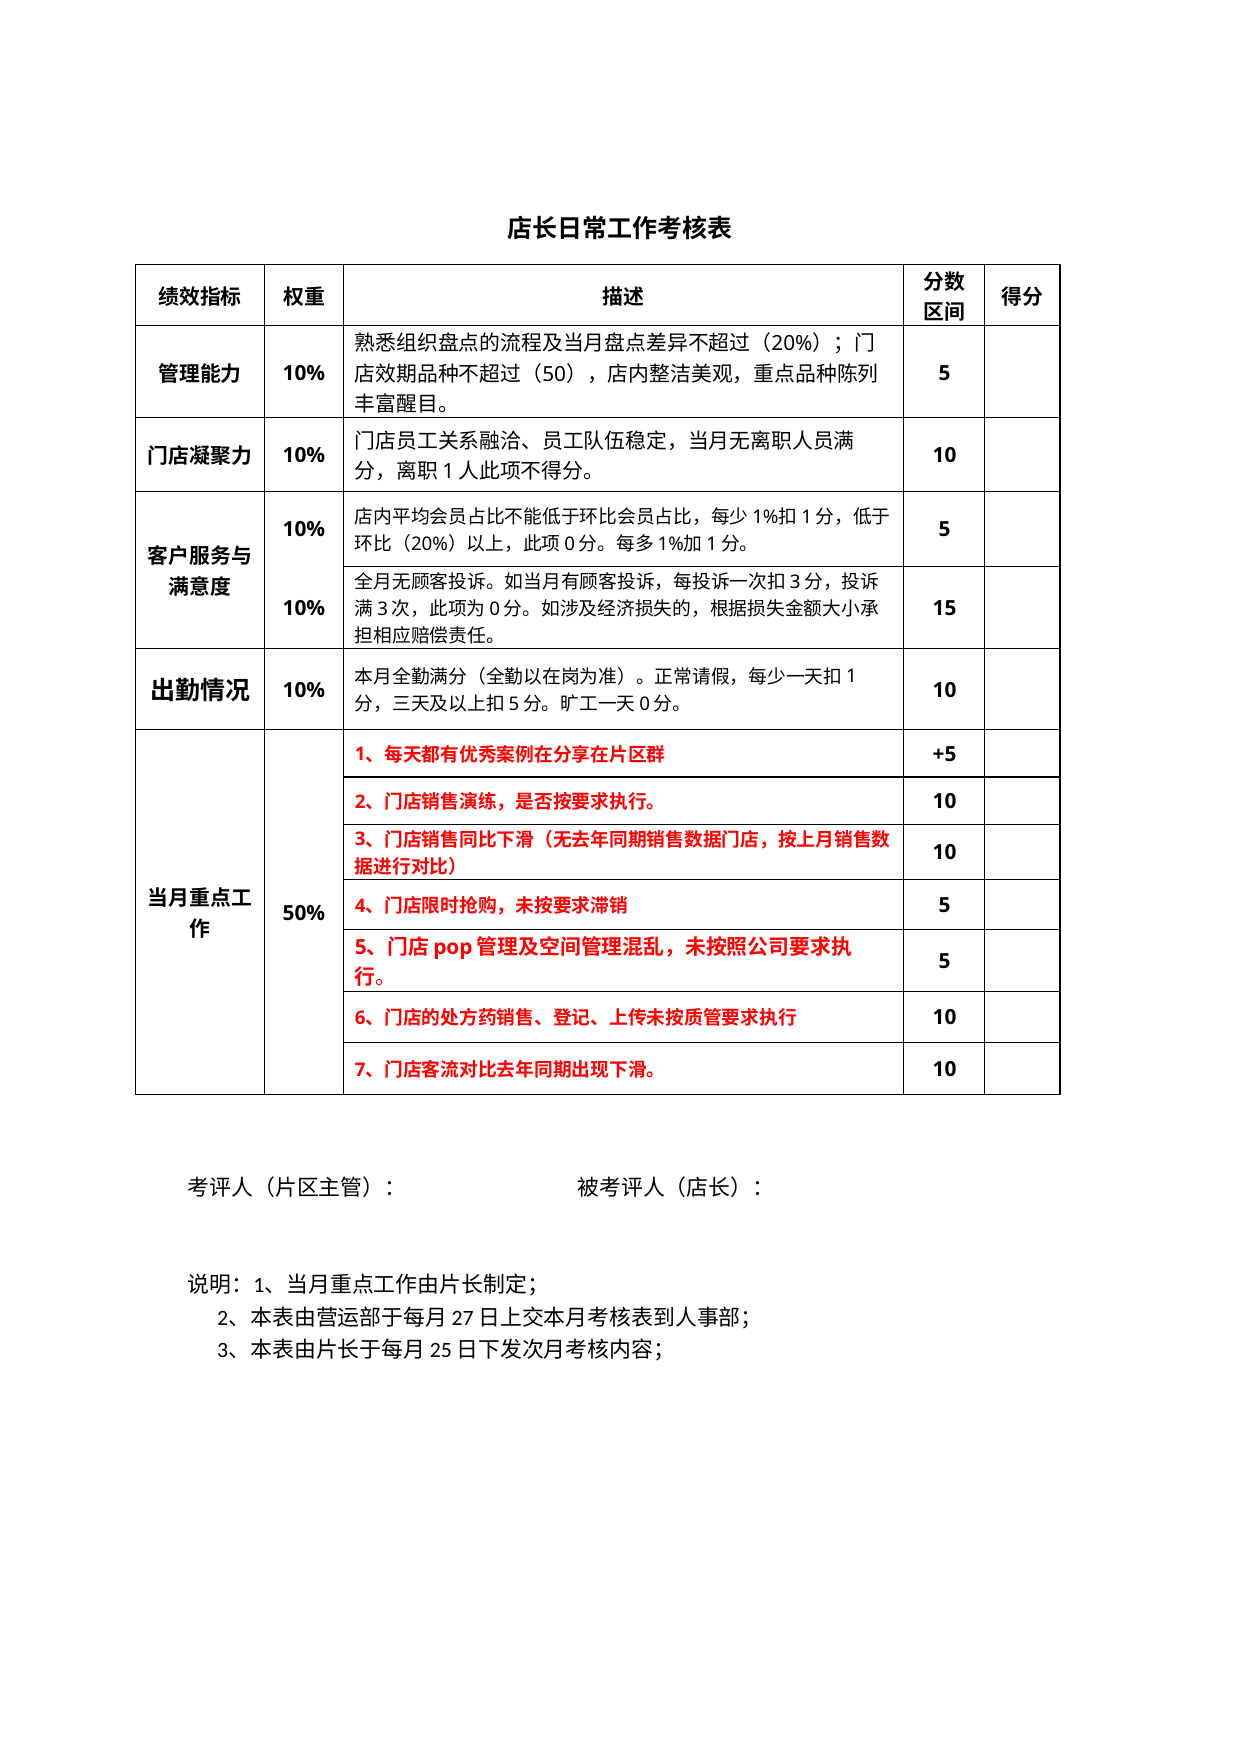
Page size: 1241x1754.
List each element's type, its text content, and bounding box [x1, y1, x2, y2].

table_cell 5 [904, 326, 984, 417]
table_cell 7、门店客流对比去年同期出现下滑。 [344, 1043, 903, 1094]
table_cell 6、门店的处方药销售、登记、上传未按质管要求执行 [344, 992, 903, 1042]
table_cell [985, 992, 1059, 1042]
table_cell 3、门店销售同比下滑（无去年同期销售数据门店，按上月销售数据进行对比） [344, 825, 903, 879]
table_cell 本月全勤满分（全勤以在岗为准）。正常请假，每少一天扣1分，三天及以上扣5分。旷工一天0分。 [344, 649, 903, 728]
table_cell 全月无顾客投诉。如当月有顾客投诉，每投诉一次扣3分，投诉满3次，此项为0分。如涉及经济损失的，根据损失金额大小承担相应赔偿责任。 [344, 567, 903, 648]
table_cell 熟悉组织盘点的流程及当月盘点差异不超过（20%）；门店效期品种不超过（50），店内整洁美观，重点品种陈列丰富醒目。 [344, 326, 903, 417]
table_header 绩效指标 [136, 265, 264, 325]
table_cell 5、门店pop管理及空间管理混乱，未按照公司要求执行。 [344, 930, 903, 991]
table_cell 出勤情况 [136, 649, 264, 728]
table_cell 5 [904, 880, 984, 929]
table_cell 4、门店限时抢购，未按要求滞销 [344, 880, 903, 929]
table_cell [985, 418, 1059, 491]
table_cell [985, 492, 1059, 566]
table_cell 10 [904, 825, 984, 879]
table_cell 10 [904, 649, 984, 728]
text 说明：1、当月重点工作由片长制定； [187, 1267, 1053, 1299]
table_cell +5 [904, 730, 984, 776]
table_header 权重 [265, 265, 343, 325]
table_cell 客户服务与满意度 [136, 492, 264, 648]
table_cell [985, 778, 1059, 823]
table_cell [985, 825, 1059, 879]
table_cell [985, 567, 1059, 648]
table_cell [985, 930, 1059, 991]
table_cell [985, 880, 1059, 929]
table_cell 当月重点工作 [136, 730, 264, 1094]
table_cell 10 [904, 418, 984, 491]
table_cell 10% [265, 649, 343, 728]
table_cell 10 [904, 778, 984, 823]
table_cell 店内平均会员占比不能低于环比会员占比，每少1%扣1分，低于环比（20%）以上，此项0分。每多1%加1分。 [344, 492, 903, 566]
table_cell 10% [265, 492, 343, 566]
table_cell 10% [265, 326, 343, 417]
table_header 分数 区间 [904, 265, 984, 325]
table_cell 50% [265, 730, 343, 1094]
table_cell 5 [904, 492, 984, 566]
text 3、本表由片长于每月25日下发次月考核内容； [187, 1332, 1053, 1364]
table_cell 10% [265, 418, 343, 491]
table_cell [985, 326, 1059, 417]
table_cell 10% [265, 566, 343, 648]
table_cell 管理能力 [136, 326, 264, 417]
table_cell [985, 730, 1059, 776]
table_cell 10 [904, 1043, 984, 1094]
table_cell 10 [904, 992, 984, 1042]
table_cell [985, 1043, 1059, 1094]
table_header 描述 [344, 265, 903, 325]
text 2、本表由营运部于每月27日上交本月考核表到人事部； [187, 1299, 1053, 1332]
table_cell 15 [904, 567, 984, 648]
table_cell 2、门店销售演练，是否按要求执行。 [344, 778, 903, 823]
text 店长日常工作考核表 [187, 194, 1053, 259]
table_cell [985, 649, 1059, 728]
text 考评人（片区主管）： 被考评人（店长）： [187, 1169, 1053, 1202]
table_header 得分 [985, 265, 1059, 325]
table_cell 5 [904, 930, 984, 991]
table_cell 门店员工关系融洽、员工队伍稳定，当月无离职人员满分，离职1人此项不得分。 [344, 418, 903, 491]
table_cell 门店凝聚力 [136, 418, 264, 491]
table_cell 1、每天都有优秀案例在分享在片区群 [344, 730, 903, 776]
